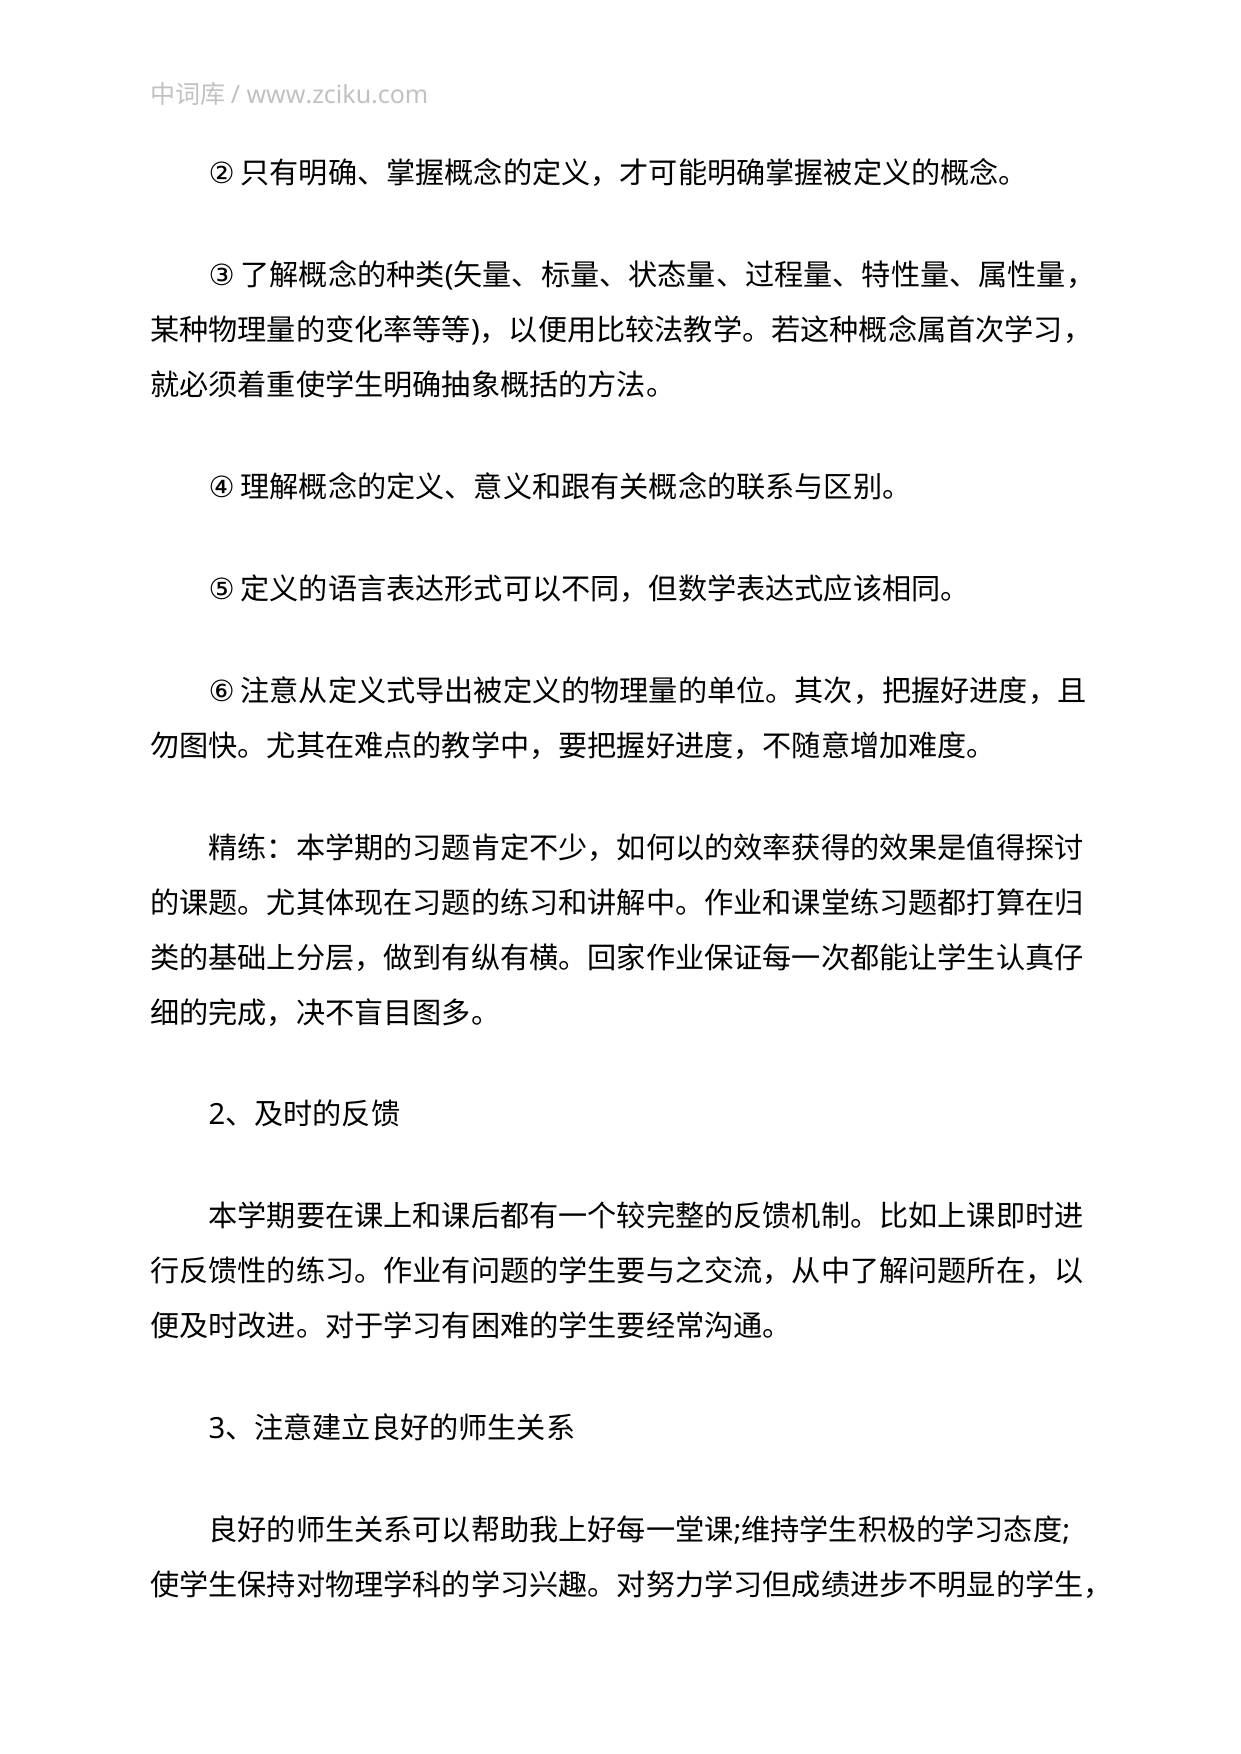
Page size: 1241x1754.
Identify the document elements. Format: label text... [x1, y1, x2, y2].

text 本学期要在课上和课后都有一个较完整的反馈机制。比如上课即时进行反馈性的练习。作业有问题的学生要与之交流，从中了解问题所在，以便及时改进。对于学习有困难的学生要经常沟通。 [150, 1193, 1090, 1345]
text ②只有明确、掌握概念的定义，才可能明确掌握被定义的概念。 [150, 150, 1090, 192]
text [150, 1506, 1090, 1604]
text ⑥注意从定义式导出被定义的物理量的单位。其次，把握好进度，且勿图快。尤其在难点的教学中，要把握好进度，不随意增加难度。 [150, 668, 1090, 765]
text 3、注意建立良好的师生关系 [150, 1404, 1090, 1447]
text ⑤定义的语言表达形式可以不同，但数学表达式应该相同。 [150, 566, 1090, 608]
text 精练：本学期的习题肯定不少，如何以的效率获得的效果是值得探讨的课题。尤其体现在习题的练习和讲解中。作业和课堂练习题都打算在归类的基础上分层，做到有纵有横。回家作业保证每一次都能让学生认真仔细的完成，决不盲目图多。 [150, 824, 1090, 1031]
text ③了解概念的种类(矢量、标量、状态量、过程量、特性量、属性量，某种物理量的变化率等等)，以便用比较法教学。若这种概念属首次学习，就必须着重使学生明确抽象概括的方法。 [150, 252, 1090, 404]
text ④理解概念的定义、意义和跟有关概念的联系与区别。 [150, 464, 1090, 506]
text 2、及时的反馈 [150, 1091, 1090, 1133]
